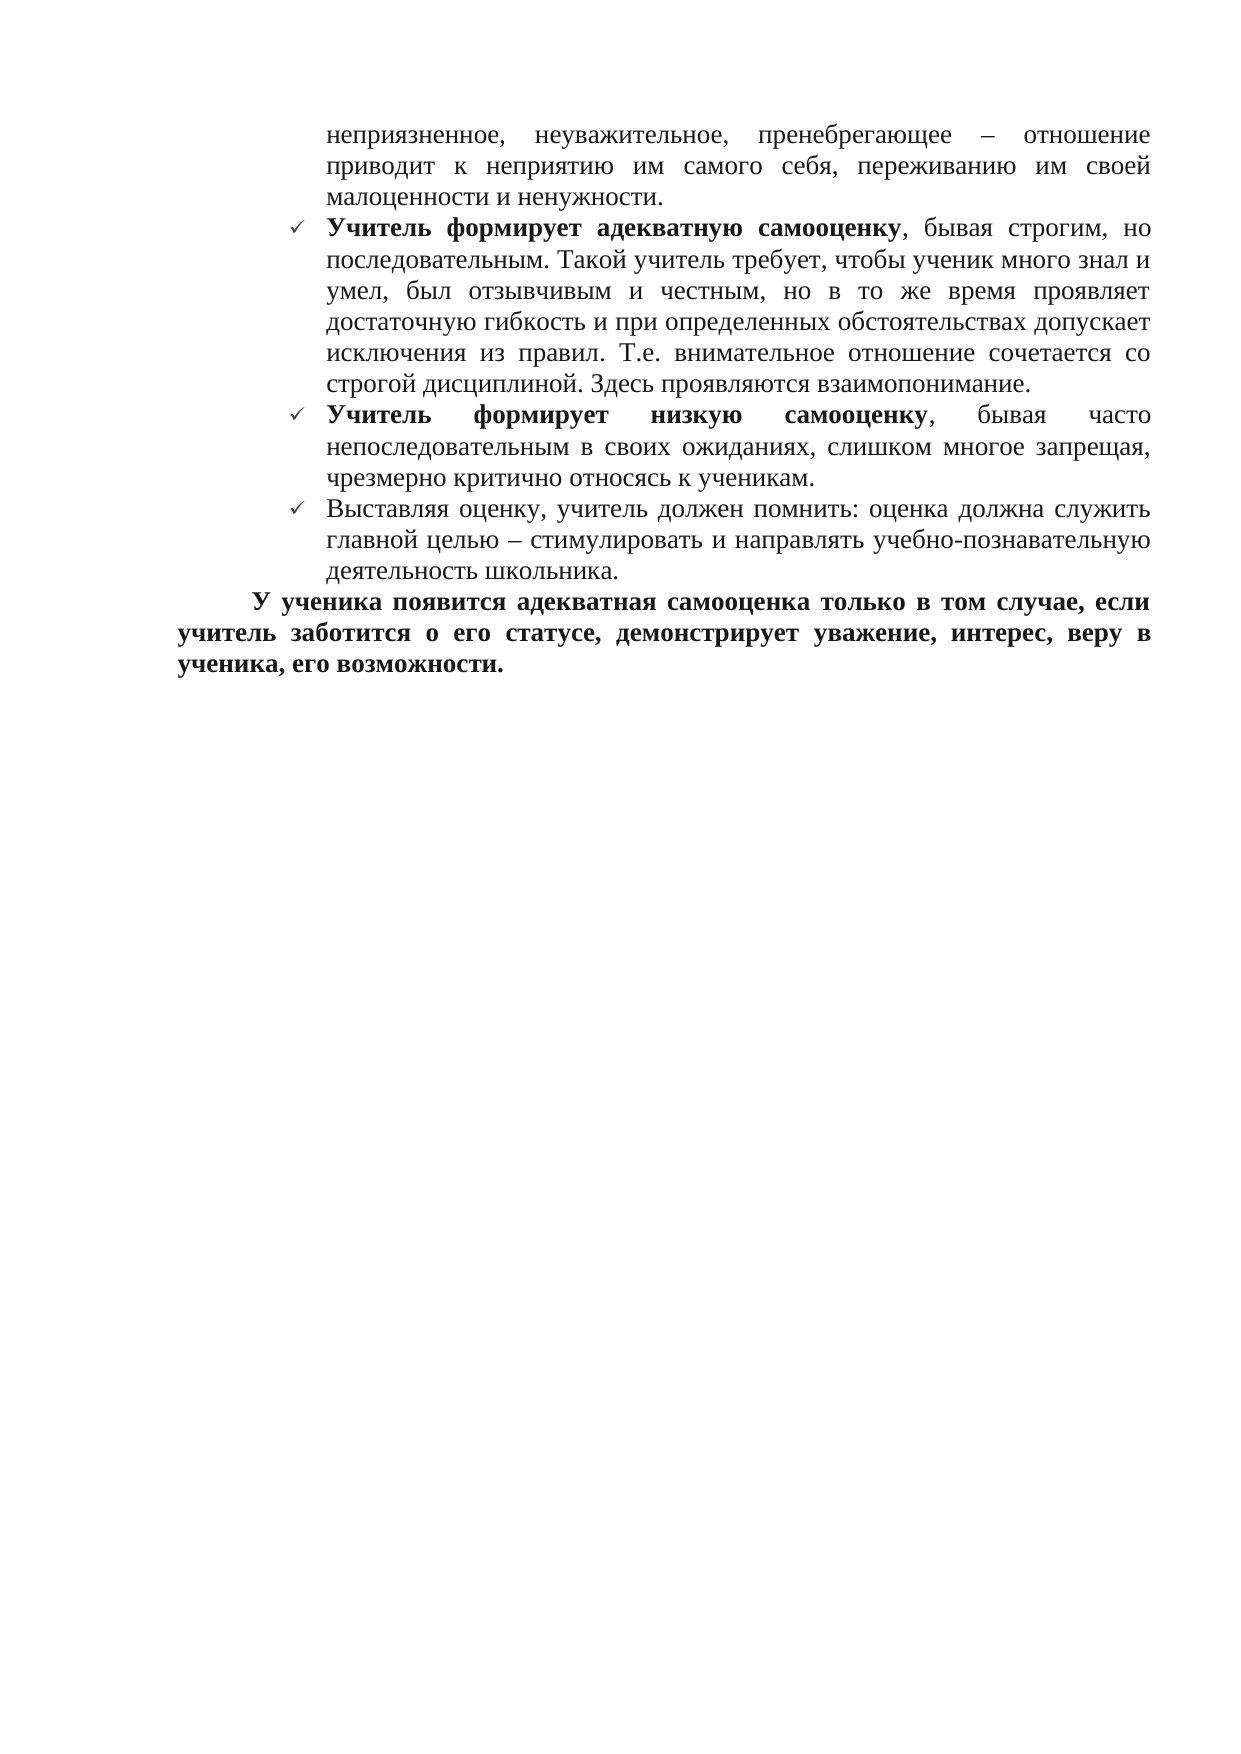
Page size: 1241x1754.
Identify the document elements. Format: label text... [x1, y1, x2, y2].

list Выставляя оценку, учитель должен помнить: оценка должна служить главной целью – стимулировать и направлять учебно-познавательную деятельность школьника. [288, 492, 1152, 585]
list Учитель формирует адекватную самооценку, бывая строгим, но последовательным. Такой учитель требует, чтобы ученик много знал и умел, был отзывчивым и честным, но в то же время проявляет достаточную гибкость и при определенных обстоятельствах допускает исключения из правил. Т.е. внимательное отношение сочетается со строгой дисциплиной. Здесь проявляются взаимопонимание. [288, 212, 1152, 398]
text У ученика появится адекватная самооценка только в том случае, если учитель заботится о его статусе, демонстрирует уважение, интерес, веру в ученика, его возможности. [177, 585, 1152, 679]
list Учитель формирует низкую самооценку, бывая часто непоследовательным в своих ожиданиях, слишком многое запрещая, чрезмерно критично относясь к ученикам. [288, 398, 1152, 492]
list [288, 118, 1152, 212]
